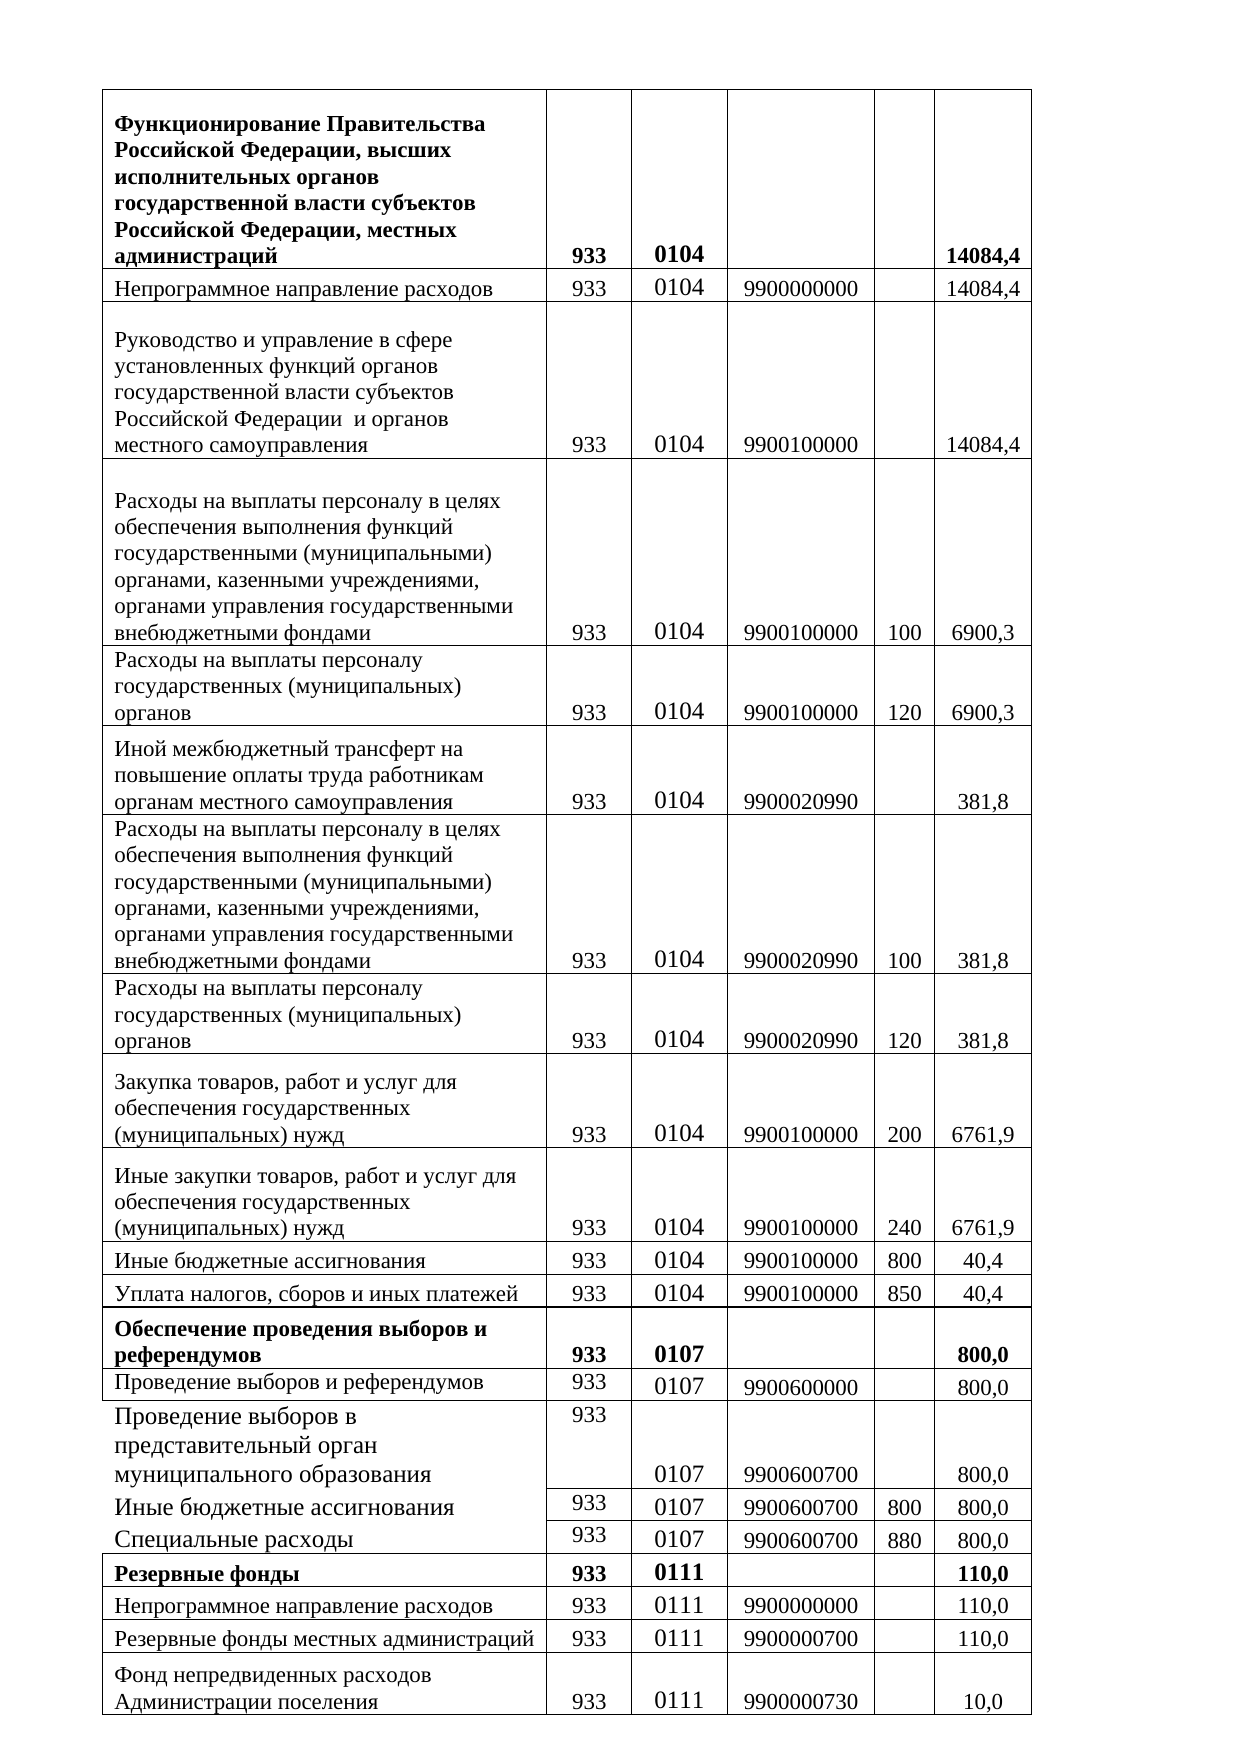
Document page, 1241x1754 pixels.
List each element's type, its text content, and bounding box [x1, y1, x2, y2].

table_cell [875, 90, 934, 268]
table_cell [875, 1308, 934, 1367]
table_cell 9900100000 [728, 1242, 874, 1274]
table_cell Иные бюджетные ассигнования [103, 1488, 546, 1520]
table_cell 0111 [632, 1620, 727, 1652]
table_cell 0104 [632, 1054, 727, 1147]
table_cell 0107 [632, 1369, 727, 1400]
table_cell Иной межбюджетный трансферт на повышение оплаты труда работникам органам местного самоуправления [103, 726, 546, 814]
table_cell 800 [875, 1489, 934, 1520]
table_cell 9900000000 [728, 269, 874, 301]
table_cell 0107 [632, 1489, 727, 1520]
table_cell [875, 1401, 934, 1487]
table_cell 9900600700 [728, 1521, 874, 1553]
table_cell 120 [875, 646, 934, 725]
table_cell [875, 269, 934, 301]
table_cell Непрограммное направление расходов [103, 1587, 546, 1619]
table_cell 0111 [632, 1653, 727, 1714]
table_cell 933 [547, 1148, 631, 1241]
table_cell 381,8 [935, 726, 1031, 814]
table_cell 6900,3 [935, 646, 1031, 725]
table_cell 9900100000 [728, 1275, 874, 1306]
table_cell Резервные фонды [103, 1554, 546, 1586]
table_cell Иные закупки товаров, работ и услуг для обеспечения государственных (муниципальных) нужд [103, 1148, 546, 1241]
table_cell 100 [875, 815, 934, 973]
table_cell Непрограммное направление расходов [103, 269, 546, 301]
table_cell 381,8 [935, 974, 1031, 1053]
table_cell 933 [547, 459, 631, 645]
table_cell [875, 1653, 934, 1714]
table_cell 0104 [632, 302, 727, 457]
table_cell 14084,4 [935, 269, 1031, 301]
table_cell 933 [547, 974, 631, 1053]
table_cell [875, 1369, 934, 1400]
table_cell 9900000730 [728, 1653, 874, 1714]
table_cell 100 [875, 459, 934, 645]
table_cell Специальные расходы [103, 1520, 546, 1553]
table_cell [728, 1554, 874, 1586]
table_cell Функционирование Правительства Российской Федерации, высших исполнительных органов государственной власти субъектов Российской Федерации, местных администраций [103, 90, 546, 268]
table_cell 6761,9 [935, 1148, 1031, 1241]
table_cell Фонд непредвиденных расходов Администрации поселения [103, 1653, 546, 1714]
table_cell 9900100000 [728, 1148, 874, 1241]
table_cell 933 [547, 1401, 631, 1487]
table_cell 9900000700 [728, 1620, 874, 1652]
table_cell 14084,4 [935, 90, 1031, 268]
table_cell Обеспечение проведения выборов и референдумов [103, 1308, 546, 1367]
table_cell 800,0 [935, 1369, 1031, 1400]
table_cell 0104 [632, 815, 727, 973]
table_cell 14084,4 [935, 302, 1031, 457]
table_cell 933 [547, 1489, 631, 1520]
table_cell Проведение выборов в представительный орган муниципального образования [103, 1401, 546, 1487]
table_cell 800,0 [935, 1401, 1031, 1487]
table_cell 933 [547, 1620, 631, 1652]
table_cell 200 [875, 1054, 934, 1147]
table_cell Резервные фонды местных администраций [103, 1620, 546, 1652]
table_cell 381,8 [935, 815, 1031, 973]
table_cell 6900,3 [935, 459, 1031, 645]
table_cell 0104 [632, 1148, 727, 1241]
table_cell 9900600700 [728, 1401, 874, 1487]
table_cell 0111 [632, 1554, 727, 1586]
table_cell [875, 726, 934, 814]
table_cell 933 [547, 269, 631, 301]
table_cell 800,0 [935, 1308, 1031, 1367]
table_cell 850 [875, 1275, 934, 1306]
table_cell 800 [875, 1242, 934, 1274]
table_cell 933 [547, 302, 631, 457]
table_cell 933 [547, 1242, 631, 1274]
table_cell 933 [547, 1587, 631, 1619]
table_cell Уплата налогов, сборов и иных платежей [103, 1275, 546, 1306]
table_cell [728, 1308, 874, 1367]
table_cell 0104 [632, 1275, 727, 1306]
table_cell 933 [547, 90, 631, 268]
table_cell 0107 [632, 1521, 727, 1553]
table_cell 40,4 [935, 1242, 1031, 1274]
table_cell Расходы на выплаты персоналу государственных (муниципальных) органов [103, 974, 546, 1053]
table_cell 0111 [632, 1587, 727, 1619]
table_cell Руководство и управление в сфере установленных функций органов государственной власти субъектов Российской Федерации и органов местного самоуправления [103, 302, 546, 457]
table_cell 933 [547, 1275, 631, 1306]
table_cell 933 [547, 726, 631, 814]
table_cell 240 [875, 1148, 934, 1241]
table_cell 110,0 [935, 1587, 1031, 1619]
table_cell Иные бюджетные ассигнования [103, 1242, 546, 1274]
table_cell 0104 [632, 1242, 727, 1274]
table_cell 9900020990 [728, 974, 874, 1053]
table_cell 933 [547, 1554, 631, 1586]
table_cell 110,0 [935, 1620, 1031, 1652]
table_cell 10,0 [935, 1653, 1031, 1714]
table_cell 0104 [632, 726, 727, 814]
table_cell 9900100000 [728, 1054, 874, 1147]
table_cell 9900020990 [728, 726, 874, 814]
table_cell 933 [547, 1521, 631, 1553]
table_cell [728, 90, 874, 268]
table_cell 40,4 [935, 1275, 1031, 1306]
table_cell 800,0 [935, 1521, 1031, 1553]
table_cell 933 [547, 1308, 631, 1367]
table_cell 933 [547, 1369, 631, 1400]
table_cell 120 [875, 974, 934, 1053]
table_cell 0107 [632, 1401, 727, 1487]
table_cell [875, 1554, 934, 1586]
table_cell 800,0 [935, 1489, 1031, 1520]
table_cell 0104 [632, 90, 727, 268]
table_cell 0104 [632, 459, 727, 645]
table_cell 9900020990 [728, 815, 874, 973]
table_cell 9900100000 [728, 646, 874, 725]
table_cell 880 [875, 1521, 934, 1553]
table_cell 9900100000 [728, 459, 874, 645]
table_cell Закупка товаров, работ и услуг для обеспечения государственных (муниципальных) нужд [103, 1054, 546, 1147]
table_cell 6761,9 [935, 1054, 1031, 1147]
table_cell [875, 1587, 934, 1619]
table_cell [875, 302, 934, 457]
table_cell 933 [547, 1653, 631, 1714]
table_cell Проведение выборов и референдумов [103, 1369, 546, 1400]
table_cell 9900600000 [728, 1369, 874, 1400]
table_cell 0104 [632, 646, 727, 725]
table_cell 9900600700 [728, 1489, 874, 1520]
table_cell [875, 1620, 934, 1652]
table_cell 933 [547, 815, 631, 973]
table_cell Расходы на выплаты персоналу государственных (муниципальных) органов [103, 646, 546, 725]
table_cell 9900000000 [728, 1587, 874, 1619]
table_cell 0104 [632, 974, 727, 1053]
table_cell 933 [547, 1054, 631, 1147]
table_cell 0107 [632, 1308, 727, 1367]
table_cell 110,0 [935, 1554, 1031, 1586]
table_cell 0104 [632, 269, 727, 301]
table_cell 9900100000 [728, 302, 874, 457]
table_cell 933 [547, 646, 631, 725]
